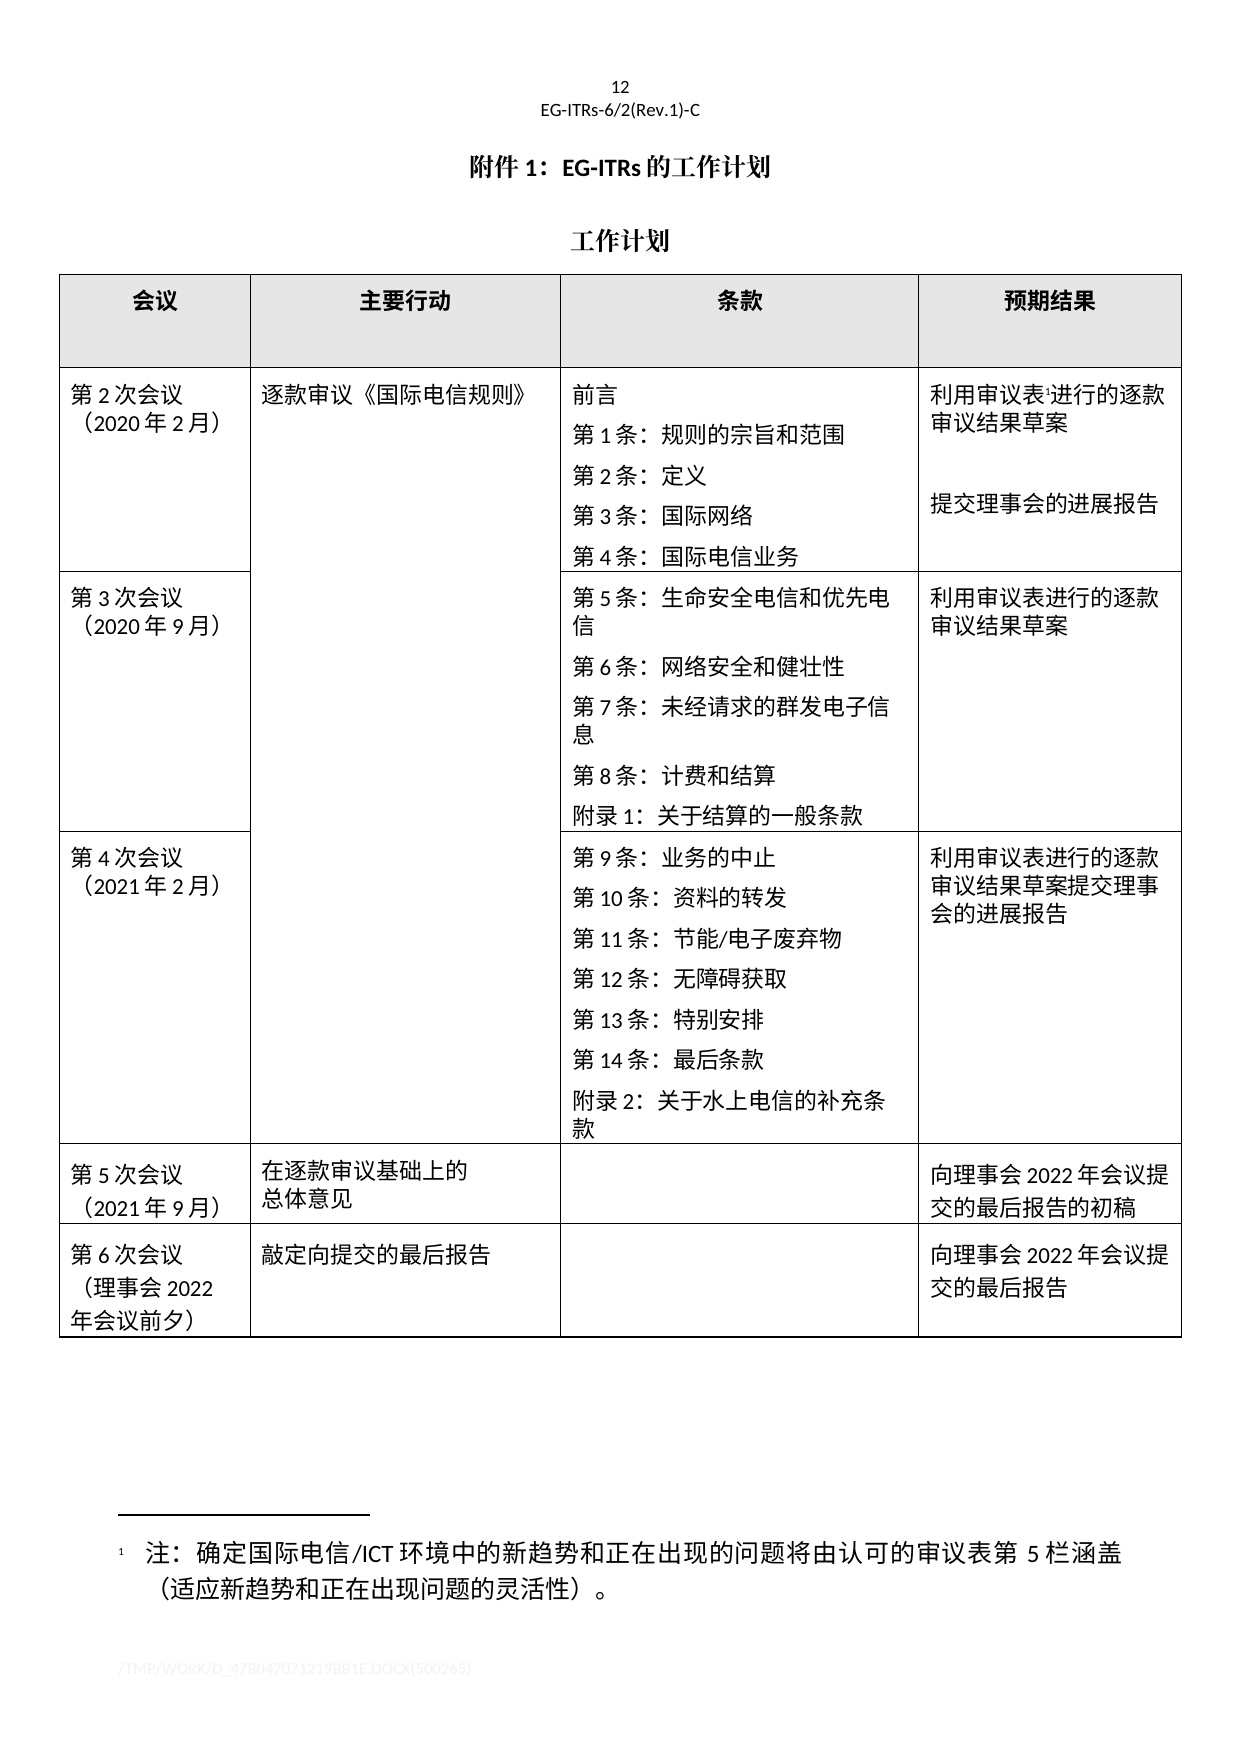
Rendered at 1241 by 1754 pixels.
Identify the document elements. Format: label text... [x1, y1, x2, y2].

table_header 条款 [561, 275, 918, 367]
table_cell 第3次会议 （2020年9月） [60, 572, 250, 831]
table_cell [561, 1224, 918, 1336]
table_cell 第9条：业务的中止 第10条：资料的转发 第11条：节能/电子废弃物 第12条：无障碍获取 第13条：特别安排 第14条：最后条款 附录2：关于水上电信的补充条款 [561, 832, 918, 1143]
table_cell 利用审议表进行的逐款审议结果草案提交理事会的进展报告 [919, 832, 1181, 1143]
table_cell 第6次会议 （理事会2022年会议前夕） [60, 1224, 250, 1336]
table_cell 利用审议表进行的逐款审议结果草案 提交理事会的进展报告 [919, 368, 1181, 571]
table_cell 利用审议表进行的逐款审议结果草案 [919, 572, 1181, 831]
table_header 会议 [60, 275, 250, 367]
table_cell 在逐款审议基础上的 总体意见 [251, 1144, 560, 1223]
table_cell 逐款审议《国际电信规则》 [251, 368, 560, 1143]
table_header 主要行动 [251, 275, 560, 367]
table_cell 第5次会议 （2021年9月） [60, 1144, 250, 1223]
table_cell 敲定向提交的最后报告 [251, 1224, 560, 1336]
text 附件1：EG-ITRs的工作计划 [118, 148, 1122, 184]
table_cell 第4次会议 （2021年2月） [60, 832, 250, 1143]
table_cell 第5条：生命安全电信和优先电信 第6条：网络安全和健壮性 第7条：未经请求的群发电子信息 第8条：计费和结算 附录1：关于结算的一般条款 [561, 572, 918, 831]
table_cell [561, 1144, 918, 1223]
table_cell 向理事会2022年会议提交的最后报告 [919, 1224, 1181, 1336]
table_header 预期结果 [919, 275, 1181, 367]
table_cell 向理事会2022年会议提交的最后报告的初稿 [919, 1144, 1181, 1223]
text 工作计划 [118, 221, 1122, 257]
table_cell 前言 第1条：规则的宗旨和范围 第2条：定义 第3条：国际网络 第4条：国际电信业务 [561, 368, 918, 571]
table_cell 第2次会议 （2020年2月） [60, 368, 250, 571]
